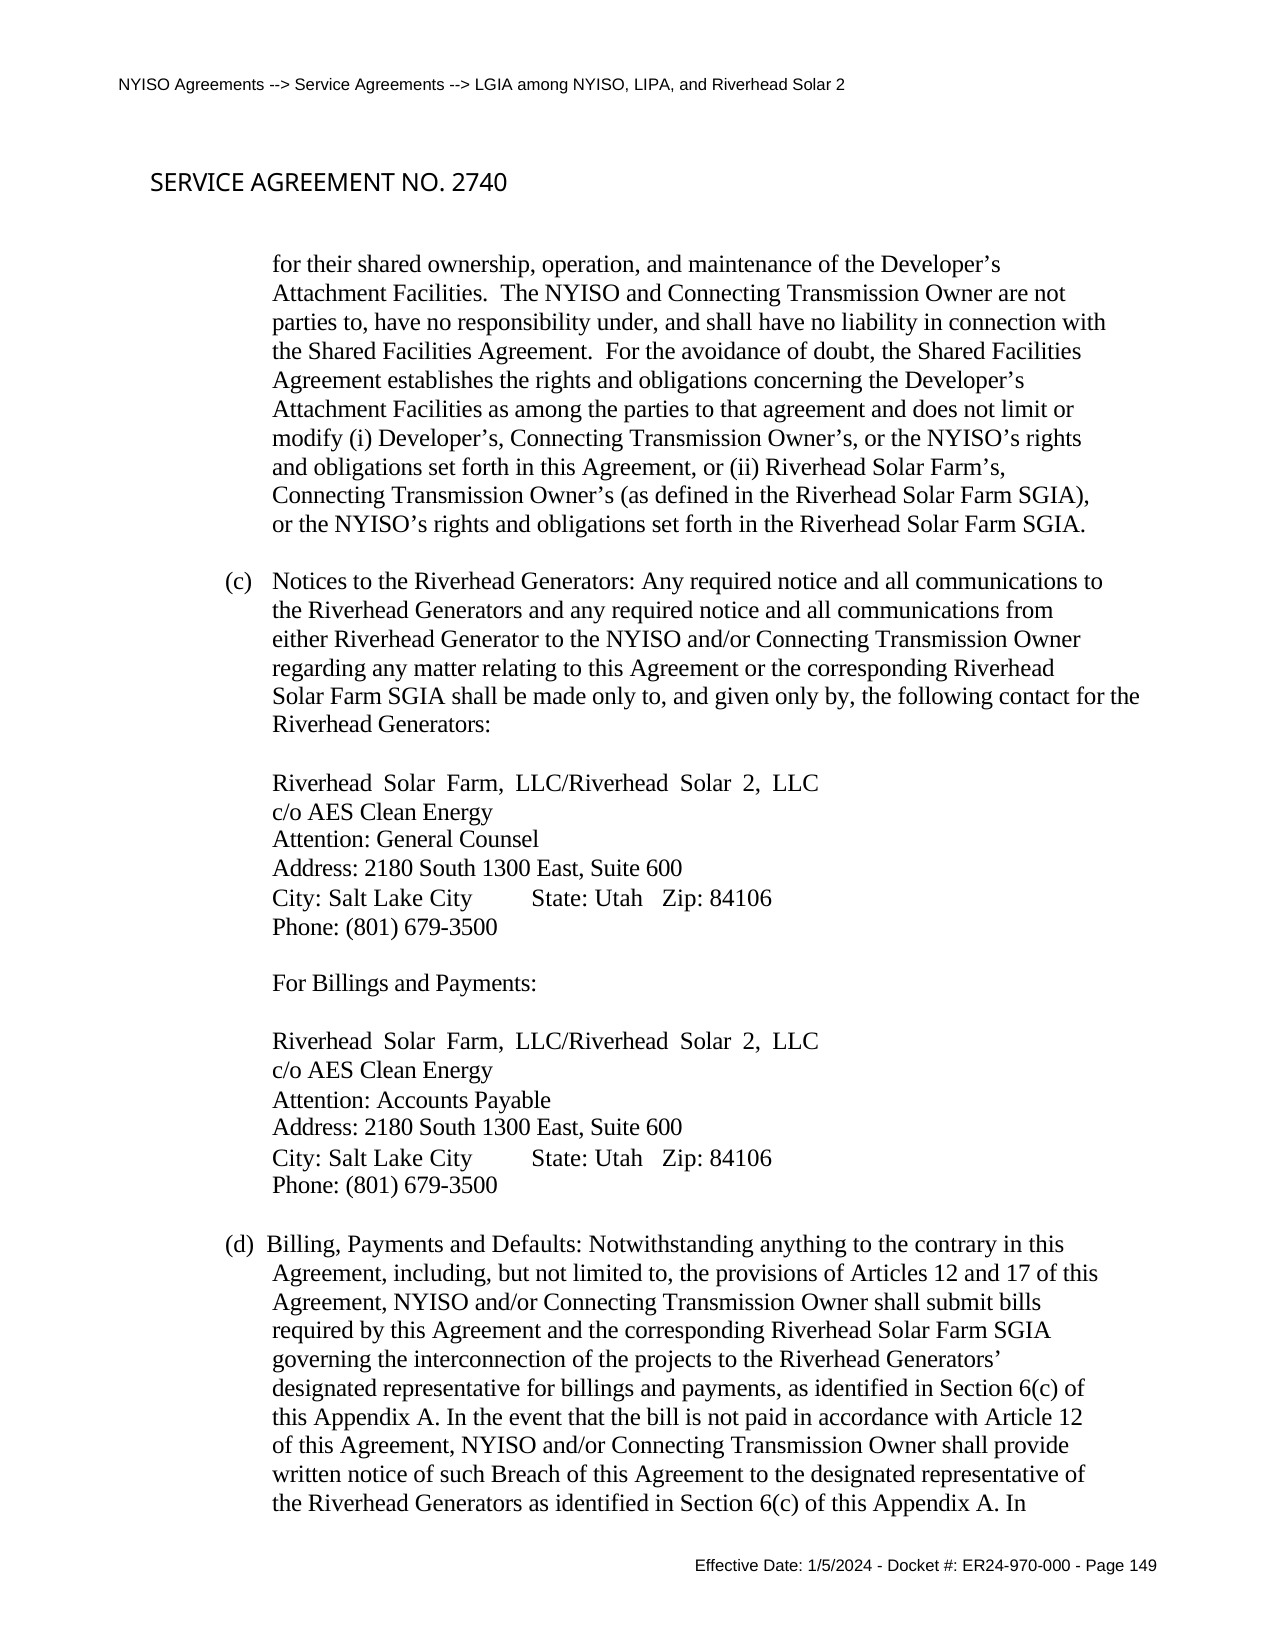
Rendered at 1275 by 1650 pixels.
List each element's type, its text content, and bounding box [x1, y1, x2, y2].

text for their shared ownership, operation, and maintenance of the Developer’s [272, 249, 1275, 278]
text Attention: Accounts Payable [272, 1085, 1275, 1114]
text Riverhead Solar Farm, LLC/Riverhead Solar 2, LLC c/o AES Clean Energy [272, 1026, 819, 1085]
text SERVICE AGREEMENT NO. 2740 [150, 168, 1275, 197]
text Phone: (801) 679-3500 [272, 1172, 1275, 1199]
text Phone: (801) 679-3500 [272, 912, 1275, 941]
text parties to, have no responsibility under, and shall have no liability in connection with the Shared Facilities Agreement. For the avoidance of doubt, the Shared Facilities Agreement establishes the rights and obligations concerning the Developer’s Attachment Facilities as among the parties to that agreement and does not limit or modify (i) Developer’s, Connecting Transmission Owner’s, or the NYISO’s rights and obligations set forth in this Agreement, or (ii) Riverhead Solar Farm’s, Connecting Transmission Owner’s (as defined in the Riverhead Solar Farm SGIA), or the NYISO’s rights and obligations set forth in the Riverhead Solar Farm SGIA. [272, 308, 1144, 539]
text (d) Billing, Payments and Defaults: Notwithstanding anything to the contrary in this [225, 1229, 1275, 1258]
text the Riverhead Generators and any required notice and all communications from [272, 595, 1275, 624]
text City: Salt Lake City State: Utah Zip: 84106 [272, 884, 1275, 912]
text Riverhead Solar Farm, LLC/Riverhead Solar 2, LLC c/o AES Clean Energy [272, 768, 819, 826]
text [272, 1258, 1136, 1517]
text Address: 2180 South 1300 East, Suite 600 [272, 854, 1275, 882]
text (c) Notices to the Riverhead Generators: Any required notice and all communications to [225, 566, 1275, 595]
text Address: 2180 South 1300 East, Suite 600 [272, 1114, 1275, 1141]
text Attention: General Counsel [272, 826, 1275, 853]
text Attachment Facilities. The NYISO and Connecting Transmission Owner are not [272, 279, 1275, 307]
text For Billings and Payments: [272, 968, 1275, 997]
text City: Salt Lake City State: Utah Zip: 84106 [272, 1143, 1275, 1172]
text either Riverhead Generator to the NYISO and/or Connecting Transmission Owner regarding any matter relating to this Agreement or the corresponding Riverhead Solar Farm SGIA shall be made only to, and given only by, the following contact for the Riverhead Generators: [272, 625, 1141, 738]
